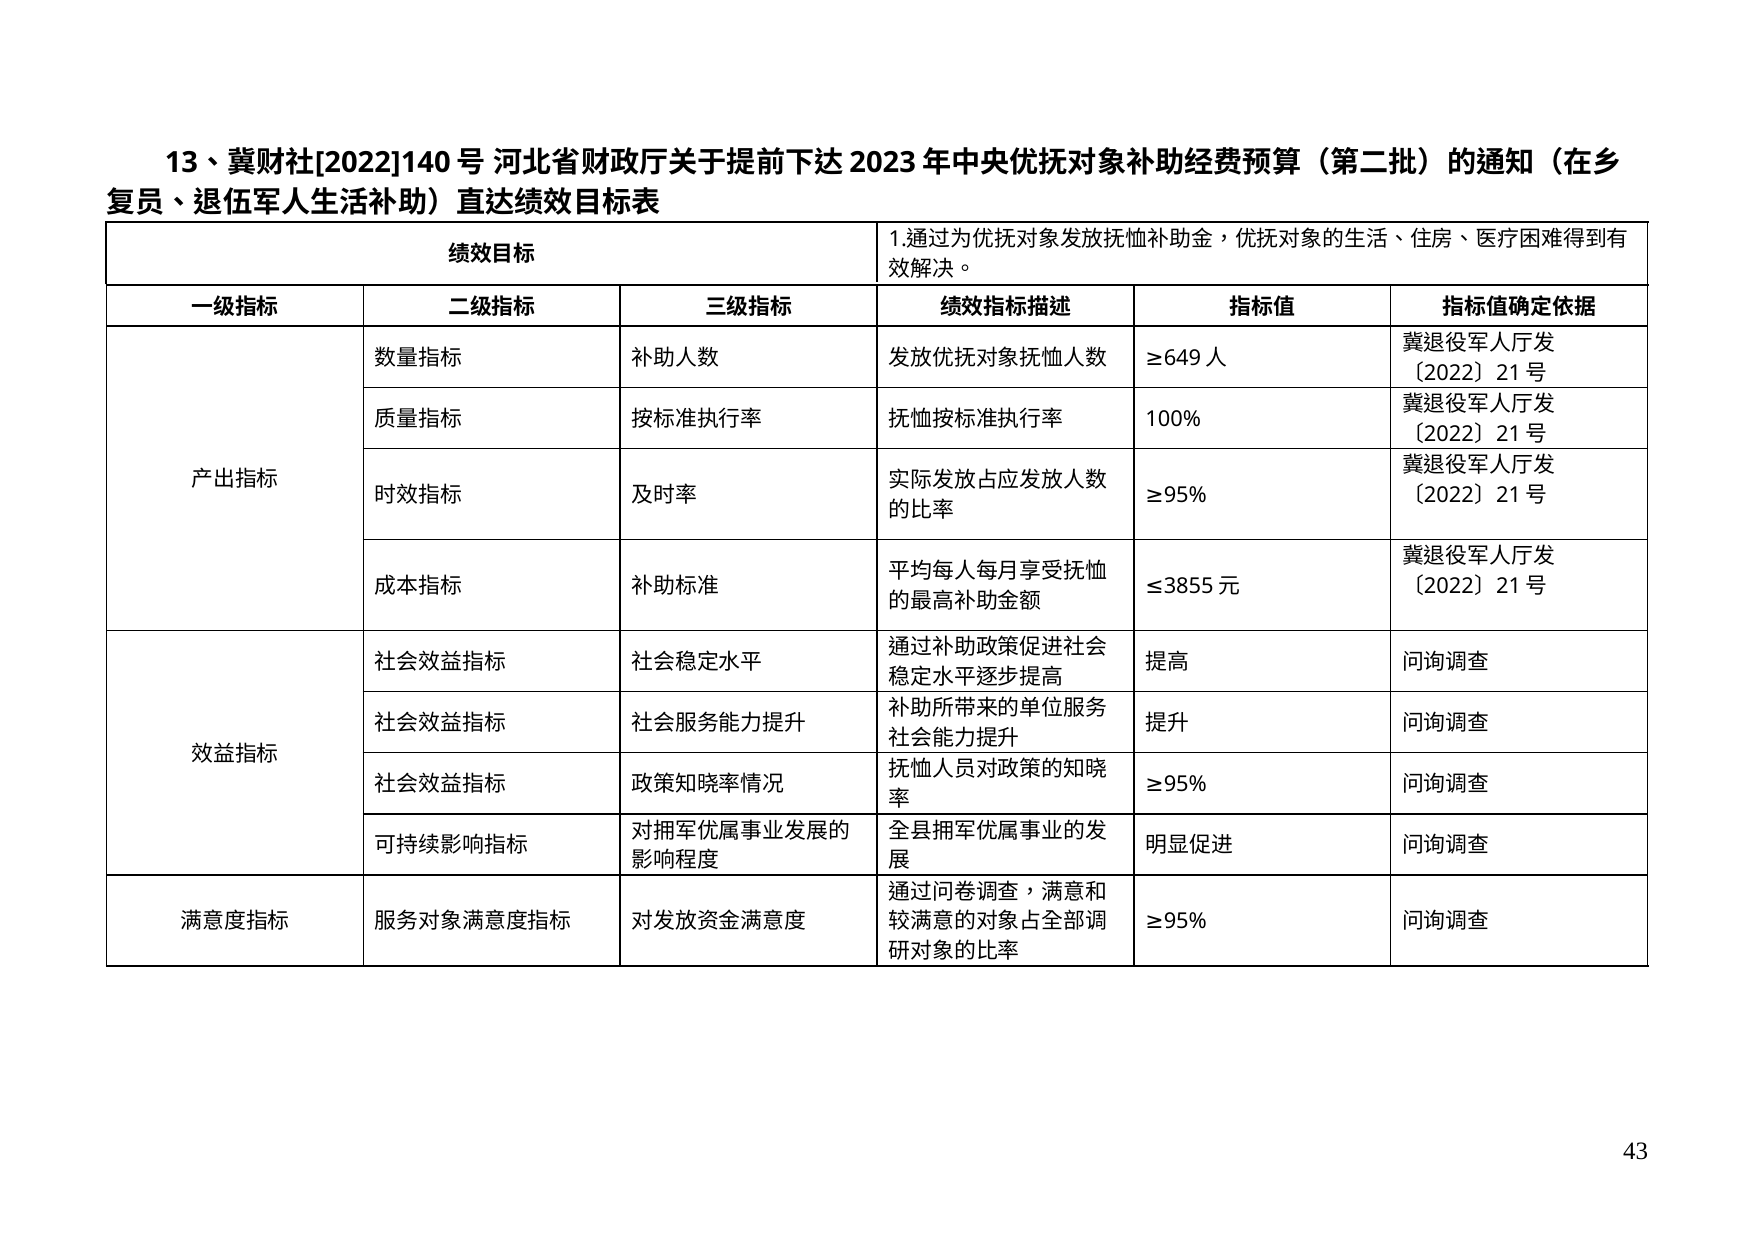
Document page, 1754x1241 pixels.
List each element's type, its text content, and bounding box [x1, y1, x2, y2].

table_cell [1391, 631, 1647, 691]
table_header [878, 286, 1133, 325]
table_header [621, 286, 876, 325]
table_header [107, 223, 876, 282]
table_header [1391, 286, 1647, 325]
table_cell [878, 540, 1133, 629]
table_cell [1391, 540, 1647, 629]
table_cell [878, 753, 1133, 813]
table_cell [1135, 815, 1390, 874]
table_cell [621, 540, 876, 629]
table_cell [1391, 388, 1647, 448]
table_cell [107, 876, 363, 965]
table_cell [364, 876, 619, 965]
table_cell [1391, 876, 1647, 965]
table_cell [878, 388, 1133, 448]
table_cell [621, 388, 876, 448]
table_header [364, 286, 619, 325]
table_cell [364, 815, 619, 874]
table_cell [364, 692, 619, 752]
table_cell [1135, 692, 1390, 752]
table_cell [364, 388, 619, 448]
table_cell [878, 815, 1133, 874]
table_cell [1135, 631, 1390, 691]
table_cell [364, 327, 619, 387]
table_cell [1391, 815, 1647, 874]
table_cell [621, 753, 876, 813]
text 13、冀财社[2022]140号 河北省财政厅关于提前下达2023年中央优抚对象补助经费预算（第二批）的通知（在乡复员、退伍军人生活补助）直达绩效目标表 [106, 142, 1648, 221]
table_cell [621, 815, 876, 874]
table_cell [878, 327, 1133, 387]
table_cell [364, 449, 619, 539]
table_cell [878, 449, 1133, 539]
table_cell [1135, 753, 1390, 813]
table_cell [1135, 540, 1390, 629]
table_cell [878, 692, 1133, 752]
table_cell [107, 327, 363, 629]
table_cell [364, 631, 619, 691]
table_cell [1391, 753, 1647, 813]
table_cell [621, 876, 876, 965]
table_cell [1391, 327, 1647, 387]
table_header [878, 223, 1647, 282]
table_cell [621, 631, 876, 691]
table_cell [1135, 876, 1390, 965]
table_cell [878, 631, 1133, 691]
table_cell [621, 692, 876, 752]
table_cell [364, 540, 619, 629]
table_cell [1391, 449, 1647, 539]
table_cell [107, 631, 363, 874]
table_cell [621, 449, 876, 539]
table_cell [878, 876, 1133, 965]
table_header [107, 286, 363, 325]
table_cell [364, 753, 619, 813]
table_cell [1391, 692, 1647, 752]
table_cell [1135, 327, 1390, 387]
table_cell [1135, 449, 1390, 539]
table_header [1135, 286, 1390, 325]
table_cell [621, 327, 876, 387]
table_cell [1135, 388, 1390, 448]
